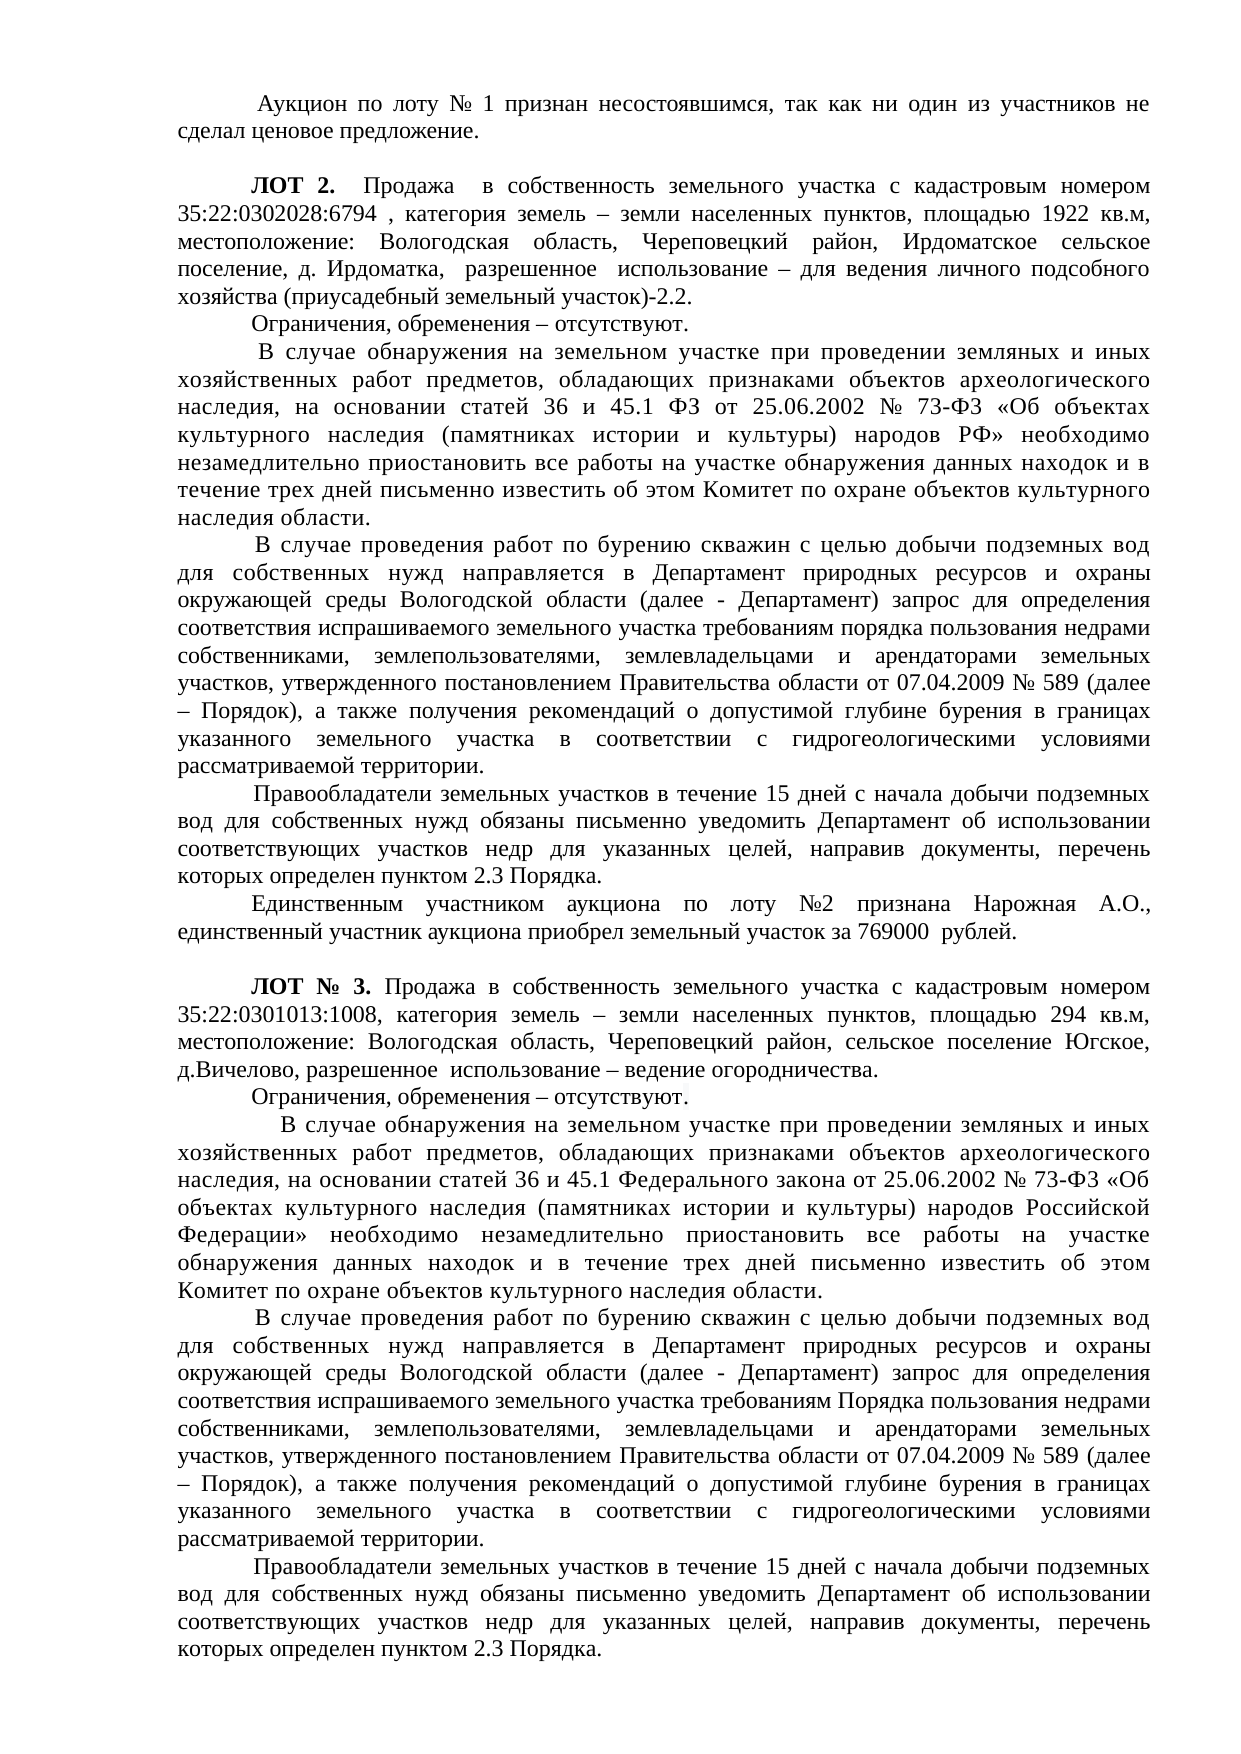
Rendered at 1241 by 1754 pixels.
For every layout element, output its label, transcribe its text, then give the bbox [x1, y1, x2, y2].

text Единственным участником аукциона по лоту №2 признана Нарожная А.О., единственный участник аукциона приобрел земельный участок за 769000 рублей. [177, 889, 1152, 944]
text Ограничения, обременения – отсутствуют. [177, 1082, 1152, 1110]
text Правообладатели земельных участков в течение 15 дней с начала добычи подземных вод для собственных нужд обязаны письменно уведомить Департамент об использовании соответствующих участков недр для указанных целей, направив документы, перечень которых определен пунктом 2.3 Порядка. [177, 1552, 1152, 1662]
text ЛОТ № 3. Продажа в собственность земельного участка с кадастровым номером 35:22:0301013:1008, категория земель – земли населенных пунктов, площадью 294 кв.м, местоположение: Вологодская область, Череповецкий район, сельское поселение Югское, д.Вичелово, разрешенное использование – ведение огородничества. [177, 972, 1152, 1082]
text Правообладатели земельных участков в течение 15 дней с начала добычи подземных вод для собственных нужд обязаны письменно уведомить Департамент об использовании соответствующих участков недр для указанных целей, направив документы, перечень которых определен пунктом 2.3 Порядка. [177, 779, 1152, 889]
text Аукцион по лоту № 1 признан несостоявшимся, так как ни один из участников не сделал ценовое предложение. [177, 89, 1152, 144]
text В случае проведения работ по бурению скважин с целью добычи подземных вод для собственных нужд направляется в Департамент природных ресурсов и охраны окружающей среды Вологодской области (далее - Департамент) запрос для определения соответствия испрашиваемого земельного участка требованиям Порядка пользования недрами собственниками, землепользователями, землевладельцами и арендаторами земельных участков, утвержденного постановлением Правительства области от 07.04.2009 № 589 (далее – Порядок), а также получения рекомендаций о допустимой глубине бурения в границах указанного земельного участка в соответствии с гидрогеологическими условиями рассматриваемой территории. [177, 1303, 1152, 1552]
list Ограничения, обременения – отсутствуют. [177, 309, 1152, 337]
text В случае проведения работ по бурению скважин с целью добычи подземных вод для собственных нужд направляется в Департамент природных ресурсов и охраны окружающей среды Вологодской области (далее - Департамент) запрос для определения соответствия испрашиваемого земельного участка требованиям порядка пользования недрами собственниками, землепользователями, землевладельцами и арендаторами земельных участков, утвержденного постановлением Правительства области от 07.04.2009 № 589 (далее – Порядок), а также получения рекомендаций о допустимой глубине бурения в границах указанного земельного участка в соответствии с гидрогеологическими условиями рассматриваемой территории. [177, 530, 1152, 779]
list ЛОТ 2. Продажа в собственность земельного участка с кадастровым номером 35:22:0302028:6794 , категория земель – земли населенных пунктов, площадью 1922 кв.м, местоположение: Вологодская область, Череповецкий район, Ирдоматское сельское поселение, д. Ирдоматка, разрешенное использование – для ведения личного подсобного хозяйства (приусадебный земельный участок)-2.2. [177, 171, 1152, 309]
